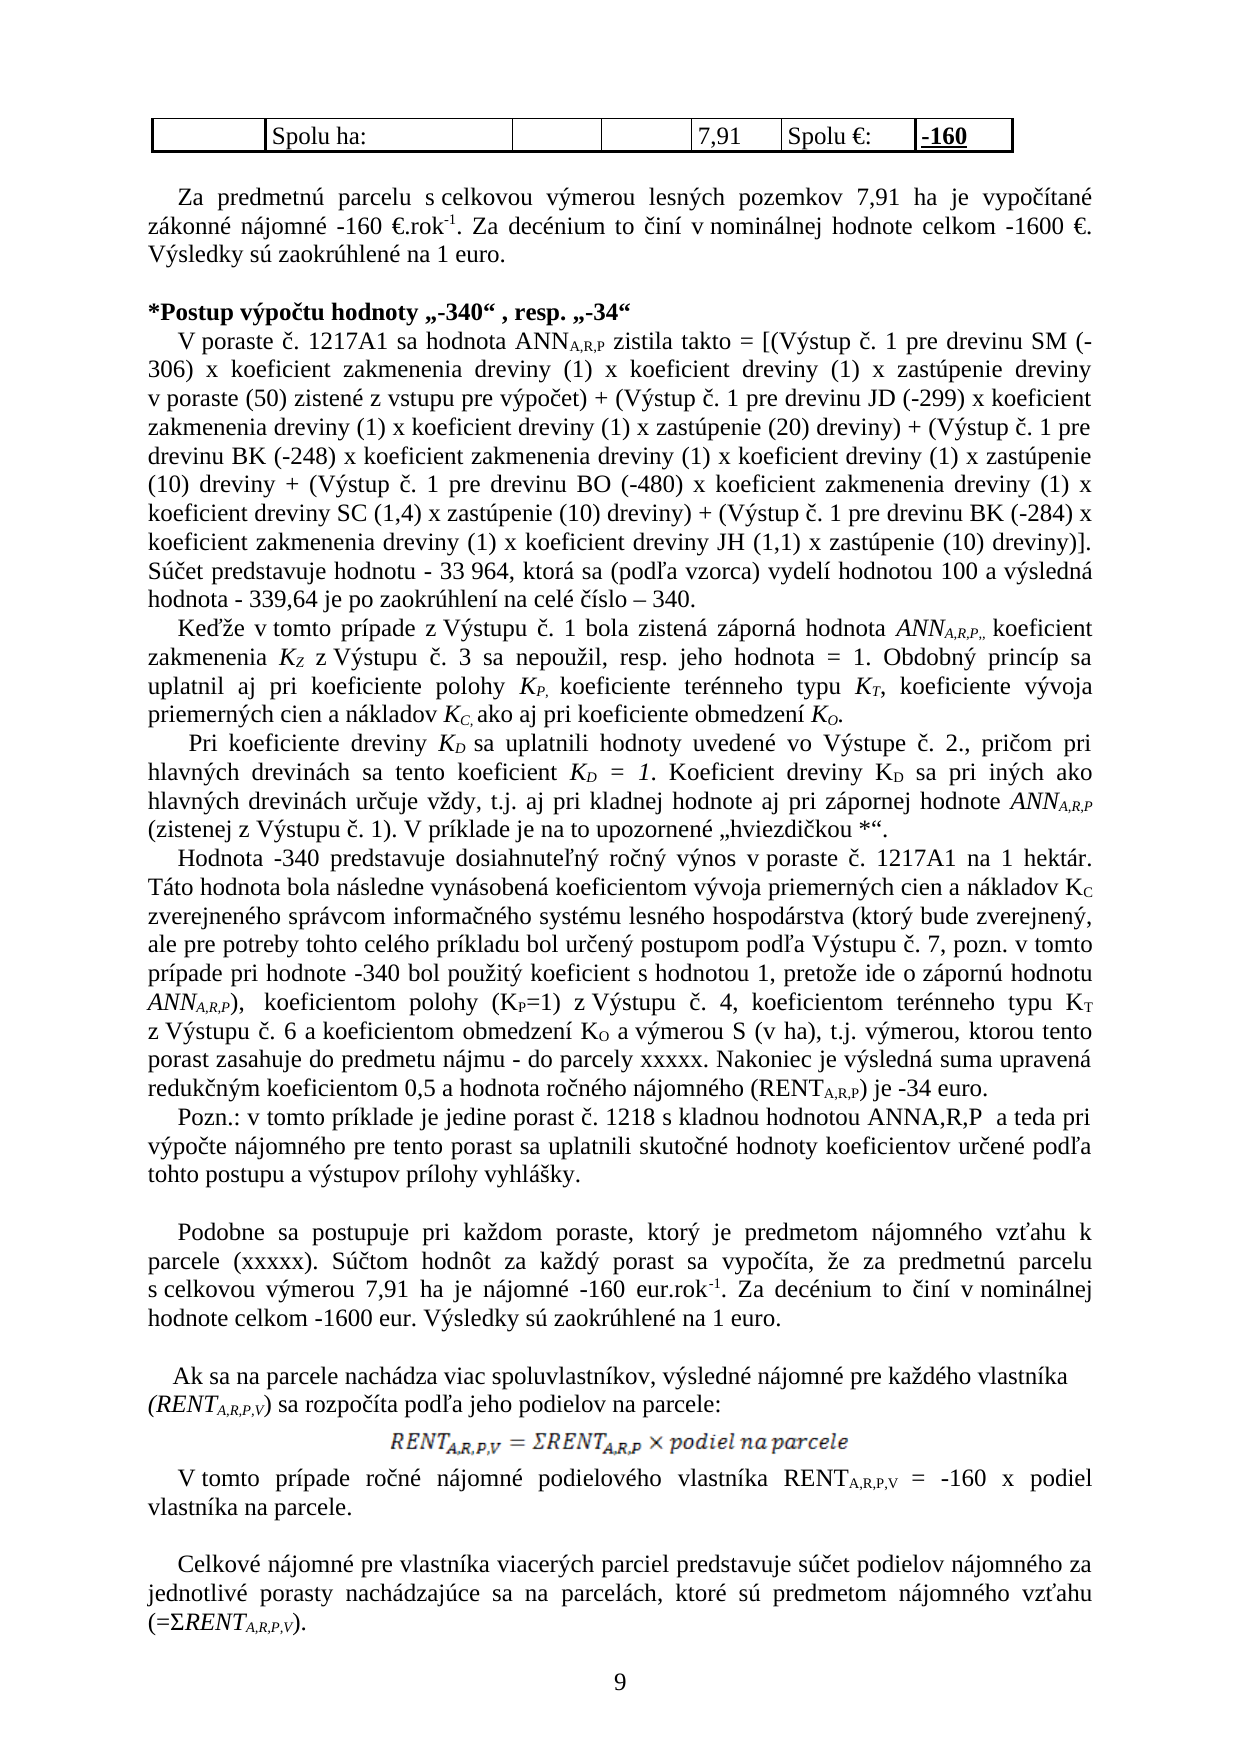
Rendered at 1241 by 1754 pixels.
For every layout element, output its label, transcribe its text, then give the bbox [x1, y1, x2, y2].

table_cell [513, 119, 601, 150]
text Podobne sa postupuje pri každom poraste, ktorý je predmetom nájomného vzťahu k parcele (xxxxx). Súčtom hodnôt za každý porast sa vypočíta, že za predmetnú parcelu s celkovou výmerou 7,91 ha je nájomné -160 eur.rok-1. Za decénium to činí v nominálnej hodnote celkom -1600 eur. Výsledky sú zaokrúhlené na 1 euro. [148, 1217, 1093, 1332]
text Pri koeficiente dreviny KD sa uplatnili hodnoty uvedené vo Výstupe č. 2., pričom pri hlavných drevinách sa tento koeficient KD = 1. Koeficient dreviny KD sa pri iných ako hlavných drevinách určuje vždy, t.j. aj pri kladnej hodnote aj pri zápornej hodnote ANNA,R,P (zistenej z Výstupu č. 1). V príklade je na to upozornené „hviezdičkou *“. [148, 728, 1093, 843]
text Pozn.: v tomto príklade je jedine porast č. 1218 s kladnou hodnotou ANNA,R,P a teda pri výpočte nájomného pre tento porast sa uplatnili skutočné hodnoty koeficientov určené podľa tohto postupu a výstupov prílohy vyhlášky. [148, 1102, 1093, 1188]
table_cell [154, 119, 264, 150]
text (RENTA,R,P,V) sa rozpočíta podľa jeho podielov na parcele: [148, 1389, 1093, 1418]
picture [390, 1430, 850, 1464]
text V tomto prípade ročné nájomné podielového vlastníka RENTA,R,P,V = -160 x podiel vlastníka na parcele. [148, 1463, 1093, 1521]
table_cell 7,91 [692, 119, 781, 150]
text Keďže v tomto prípade z Výstupu č. 1 bola zistená záporná hodnota ANNA,R,P,, koeficient zakmenenia KZ z Výstupu č. 3 sa nepoužil, resp. jeho hodnota = 1. Obdobný princíp sa uplatnil aj pri koeficiente polohy KP, koeficiente terénneho typu KT, koeficiente vývoja priemerných cien a nákladov KC, ako aj pri koeficiente obmedzení KO. [148, 613, 1093, 728]
table_cell -160 [917, 119, 1011, 150]
table_cell Spolu ha: [267, 119, 512, 150]
text Hodnota -340 predstavuje dosiahnuteľný ročný výnos v poraste č. 1217A1 na 1 hektár. Táto hodnota bola následne vynásobená koeficientom vývoja priemerných cien a nákladov KC zverejneného správcom informačného systému lesného hospodárstva (ktorý bude zverejnený, ale pre potreby tohto celého príkladu bol určený postupom podľa Výstupu č. 7, pozn. v tomto prípade pri hodnote -340 bol použitý koeficient s hodnotou 1, pretože ide o zápornú hodnotu ANNA,R,P), koeficientom polohy (KP=1) z Výstupu č. 4, koeficientom terénneho typu KT z Výstupu č. 6 a koeficientom obmedzení KO a výmerou S (v ha), t.j. výmerou, ktorou tento porast zasahuje do predmetu nájmu - do parcely xxxxx. Nakoniec je výsledná suma upravená redukčným koeficientom 0,5 a hodnota ročného nájomného (RENTA,R,P) je -34 euro. [148, 843, 1093, 1102]
text Za predmetnú parcelu s celkovou výmerou lesných pozemkov 7,91 ha je vypočítané zákonné nájomné -160 €.rok-1. Za decénium to činí v nominálnej hodnote celkom -1600 €. Výsledky sú zaokrúhlené na 1 euro. [148, 182, 1093, 268]
text *Postup výpočtu hodnoty „-340“ , resp. „-34“ [148, 297, 1093, 326]
table_cell Spolu €: [782, 119, 914, 150]
text Ak sa na parcele nachádza viac spoluvlastníkov, výsledné nájomné pre každého vlastníka [148, 1361, 1093, 1389]
text V poraste č. 1217A1 sa hodnota ANNA,R,P zistila takto = [(Výstup č. 1 pre drevinu SM (-306) x koeficient zakmenenia dreviny (1) x koeficient dreviny (1) x zastúpenie dreviny v poraste (50) zistené z vstupu pre výpočet) + (Výstup č. 1 pre drevinu JD (-299) x koeficient zakmenenia dreviny (1) x koeficient dreviny (1) x zastúpenie (20) dreviny) + (Výstup č. 1 pre drevinu BK (-248) x koeficient zakmenenia dreviny (1) x koeficient dreviny (1) x zastúpenie (10) dreviny + (Výstup č. 1 pre drevinu BO (-480) x koeficient zakmenenia dreviny (1) x koeficient dreviny SC (1,4) x zastúpenie (10) dreviny) + (Výstup č. 1 pre drevinu BK (-284) x koeficient zakmenenia dreviny (1) x koeficient dreviny JH (1,1) x zastúpenie (10) dreviny)]. Súčet predstavuje hodnotu - 33 964, ktorá sa (podľa vzorca) vydelí hodnotou 100 a výsledná hodnota - 339,64 je po zaokrúhlení na celé číslo – 340. [148, 326, 1093, 613]
table_cell [602, 119, 691, 150]
text Celkové nájomné pre vlastníka viacerých parciel predstavuje súčet podielov nájomného za jednotlivé porasty nachádzajúce sa na parcelách, ktoré sú predmetom nájomného vzťahu (=ƩRENTA,R,P,V). [148, 1549, 1093, 1636]
